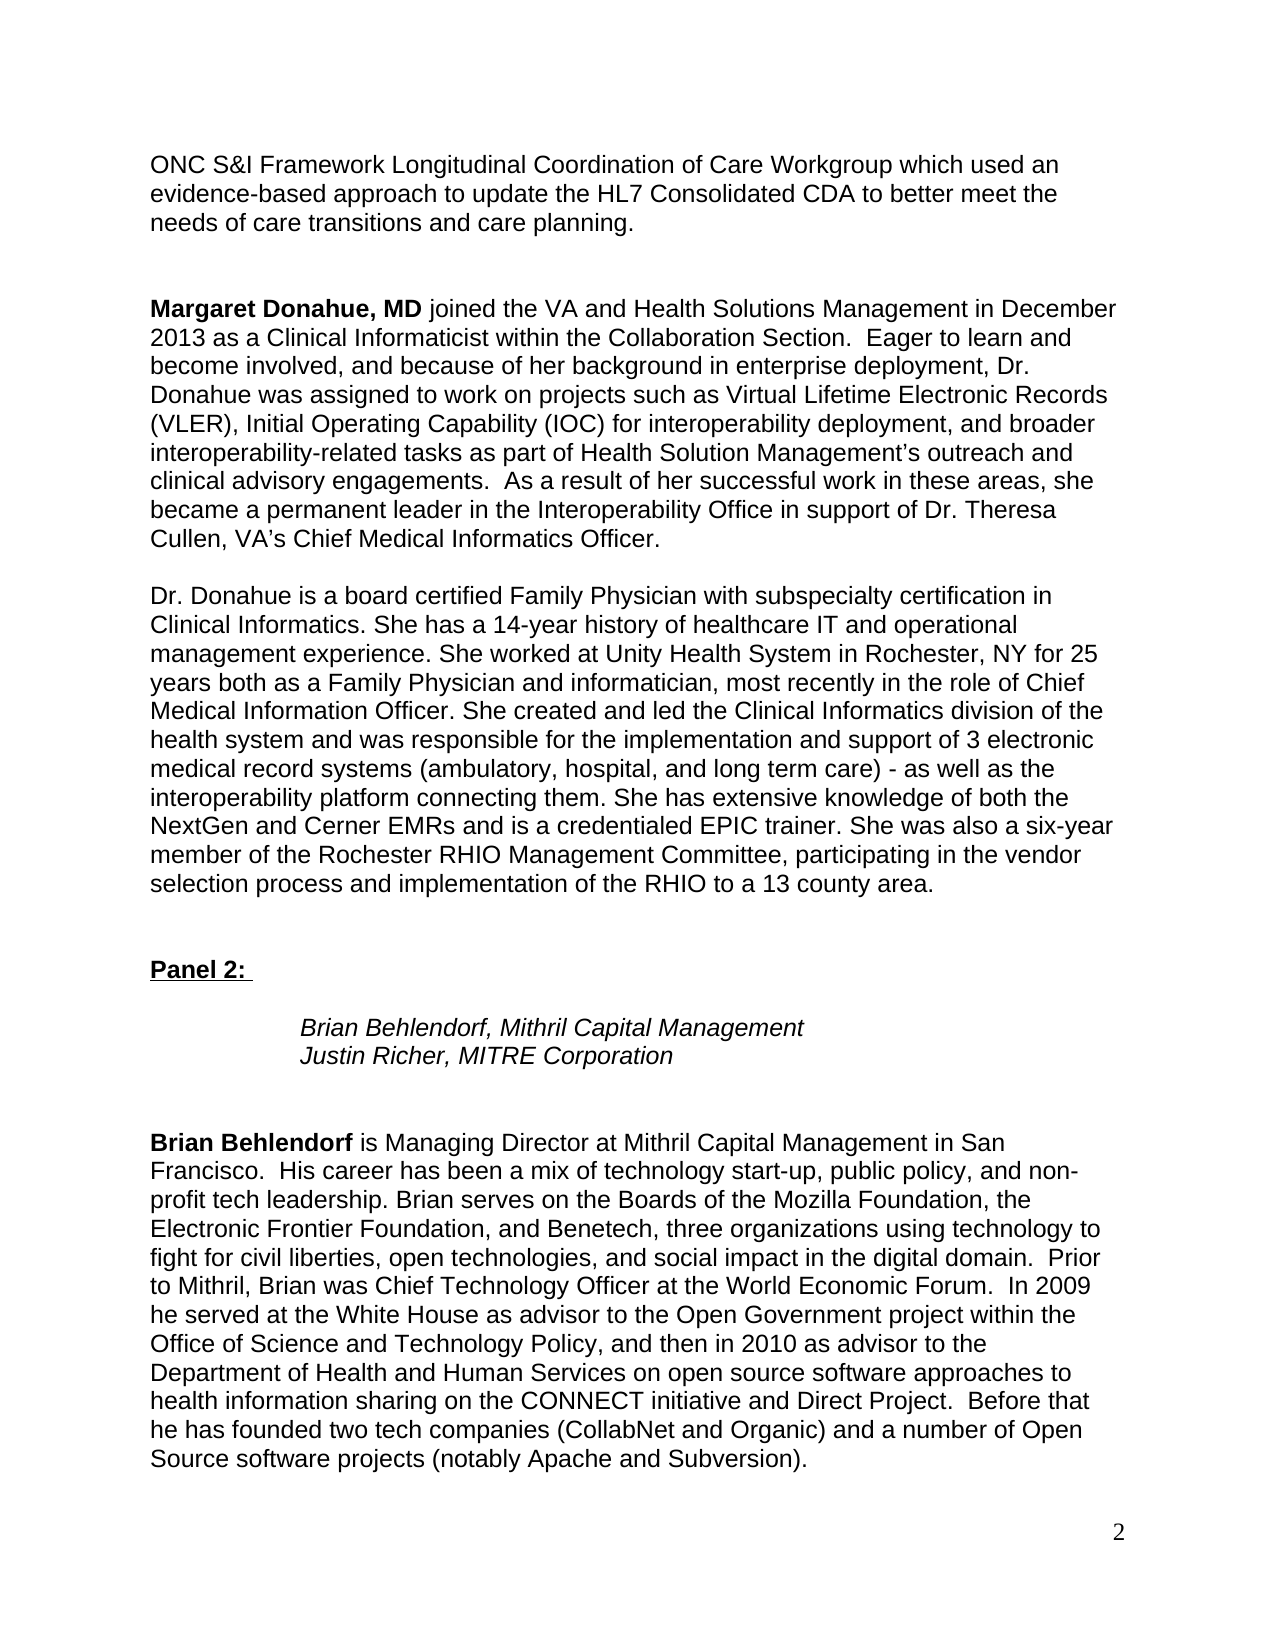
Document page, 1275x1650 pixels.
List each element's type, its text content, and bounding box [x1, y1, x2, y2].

text Panel 2: [150, 955, 1125, 984]
text Margaret Donahue, MD joined the VA and Health Solutions Management in December 2013 as a Clinical Informaticist within the Collaboration Section. Eager to learn and become involved, and because of her background in enterprise deployment, Dr. Donahue was assigned to work on projects such as Virtual Lifetime Electronic Records (VLER), Initial Operating Capability (IOC) for interoperability deployment, and broader interoperability-related tasks as part of Health Solution Management’s outreach and clinical advisory engagements. As a result of her successful work in these areas, she became a permanent leader in the Interoperability Office in support of Dr. Theresa Cullen, VA’s Chief Medical Informatics Officer. [150, 294, 1125, 552]
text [150, 150, 1125, 236]
text Brian Behlendorf is Managing Director at Mithril Capital Management in San Francisco. His career has been a mix of technology start-up, public policy, and non-profit tech leadership. Brian serves on the Boards of the Mozilla Foundation, the Electronic Frontier Foundation, and Benetech, three organizations using technology to fight for civil liberties, open technologies, and social impact in the digital domain. Prior to Mithril, Brian was Chief Technology Officer at the World Economic Forum. In 2009 he served at the White House as advisor to the Open Government project within the Office of Science and Technology Policy, and then in 2010 as advisor to the Department of Health and Human Services on open source software approaches to health information sharing on the CONNECT initiative and Direct Project. Before that he has founded two tech companies (CollabNet and Organic) and a number of Open Source software projects (notably Apache and Subversion). [150, 1127, 1125, 1472]
text Justin Richer, MITRE Corporation [300, 1041, 1125, 1070]
text Brian Behlendorf, Mithril Capital Management [300, 1012, 1125, 1041]
text Dr. Donahue is a board certified Family Physician with subspecialty certification in Clinical Informatics. She has a 14-year history of healthcare IT and operational management experience. She worked at Unity Health System in Rochester, NY for 25 years both as a Family Physician and informatician, most recently in the role of Chief Medical Information Officer. She created and led the Clinical Informatics division of the health system and was responsible for the implementation and support of 3 electronic medical record systems (ambulatory, hospital, and long term care) - as well as the interoperability platform connecting them. She has extensive knowledge of both the NextGen and Cerner EMRs and is a credentialed EPIC trainer. She was also a six-year member of the Rochester RHIO Management Committee, participating in the vendor selection process and implementation of the RHIO to a 13 county area. [150, 581, 1125, 897]
